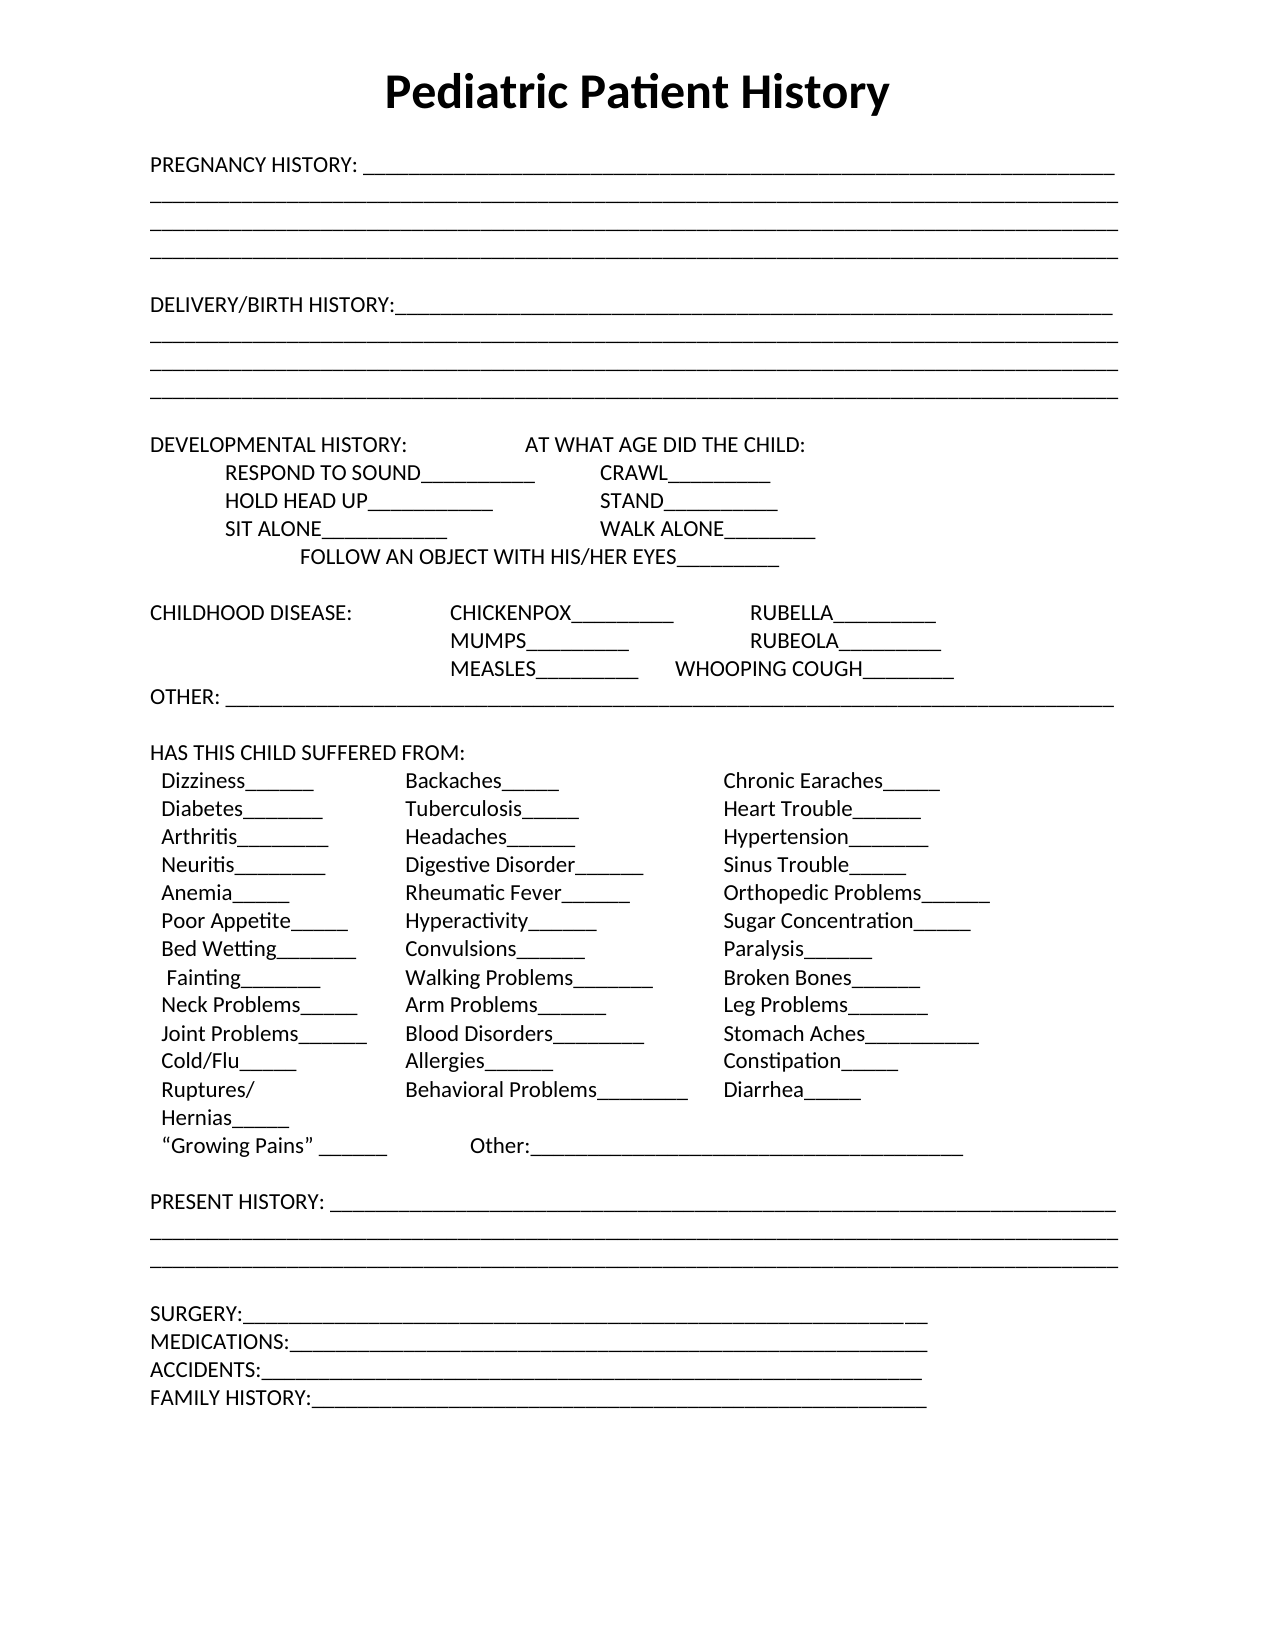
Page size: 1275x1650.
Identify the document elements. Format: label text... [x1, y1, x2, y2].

table_cell Arm Problems______ [394, 991, 712, 1019]
text HAS THIS CHILD SUFFERED FROM: [150, 738, 1125, 766]
table_cell Sinus Trouble_____ [712, 851, 1124, 878]
table_cell Hyperactivity______ [394, 907, 712, 934]
text ACCIDENTS:__________________________________________________________ [150, 1355, 1125, 1383]
text MEDICATIONS:________________________________________________________ [150, 1327, 1125, 1355]
table_cell Bed Wetting_______ [150, 935, 394, 963]
table_cell Heart Trouble______ [712, 795, 1124, 822]
table_cell Digestive Disorder______ [394, 851, 712, 878]
table_cell Walking Problems_______ [394, 963, 712, 991]
table_cell Headaches______ [394, 823, 712, 851]
table_header Backaches_____ [394, 766, 712, 794]
table_cell Broken Bones______ [712, 963, 1124, 991]
table_cell Cold/Flu_____ [150, 1047, 394, 1075]
table_cell Tuberculosis_____ [394, 795, 712, 822]
text DELIVERY/BIRTH HISTORY:_______________________________________________________________ [150, 290, 1125, 318]
table_cell Convulsions______ [394, 935, 712, 963]
text _______________________________________________________________________________________________________________________________________________________________________________________________________________________________________________________________ [150, 318, 1125, 402]
table_header Chronic Earaches_____ [712, 766, 1124, 794]
text _____________________________________________________________________________________ [150, 1215, 1125, 1243]
table_header Dizziness______ [150, 766, 394, 794]
text OTHER: ______________________________________________________________________________ [150, 682, 1125, 710]
table_cell Behavioral Problems________ [394, 1075, 712, 1131]
text MUMPS_________ RUBEOLA_________ [150, 626, 1125, 654]
table_cell Paralysis______ [712, 935, 1124, 963]
text CHILDHOOD DISEASE: CHICKENPOX_________ RUBELLA_________ [150, 598, 1125, 626]
text SURGERY:____________________________________________________________ [150, 1299, 1125, 1327]
table_cell “Growing Pains” ______ [150, 1131, 459, 1159]
table_cell Hypertension_______ [712, 823, 1124, 851]
text PRESENT HISTORY: _____________________________________________________________________ [150, 1187, 1125, 1215]
table_cell Rheumatic Fever______ [394, 879, 712, 907]
text FOLLOW AN OBJECT WITH HIS/HER EYES_________ [150, 542, 1125, 570]
table_cell Leg Problems_______ [712, 991, 1124, 1019]
table_cell Neuritis________ [150, 851, 394, 878]
table_cell Constipation_____ [712, 1047, 1124, 1075]
table_cell Ruptures/Hernias_____ [150, 1075, 394, 1131]
table_cell Sugar Concentration_____ [712, 907, 1124, 934]
text RESPOND TO SOUND__________ CRAWL_________ [150, 458, 1125, 486]
text DEVELOPMENTAL HISTORY: AT WHAT AGE DID THE CHILD: [150, 430, 1125, 458]
table_cell Poor Appetite_____ [150, 907, 394, 934]
table_cell Joint Problems______ [150, 1019, 394, 1047]
table_cell Anemia_____ [150, 879, 394, 907]
text FAMILY HISTORY:______________________________________________________ [150, 1383, 1125, 1411]
table_cell Allergies______ [394, 1047, 712, 1075]
text HOLD HEAD UP___________ STAND__________ [150, 486, 1125, 514]
table_cell Other:______________________________________ [459, 1131, 1124, 1159]
table_cell Arthritis________ [150, 823, 394, 851]
table_cell Fainting_______ [150, 963, 394, 991]
table_cell Blood Disorders________ [394, 1019, 712, 1047]
table_cell Orthopedic Problems______ [712, 879, 1124, 907]
table_cell Diabetes_______ [150, 795, 394, 822]
text MEASLES_________ WHOOPING COUGH________ [150, 654, 1125, 682]
table_cell Diarrhea_____ [712, 1075, 1124, 1131]
table_cell Neck Problems_____ [150, 991, 394, 1019]
text PREGNANCY HISTORY: __________________________________________________________________ [150, 150, 1125, 178]
text _____________________________________________________________________________________ [150, 1243, 1125, 1271]
table_cell Stomach Aches__________ [712, 1019, 1124, 1047]
text SIT ALONE___________ WALK ALONE________ [150, 514, 1125, 542]
text _______________________________________________________________________________________________________________________________________________________________________________________________________________________________________________________________ [150, 178, 1125, 262]
